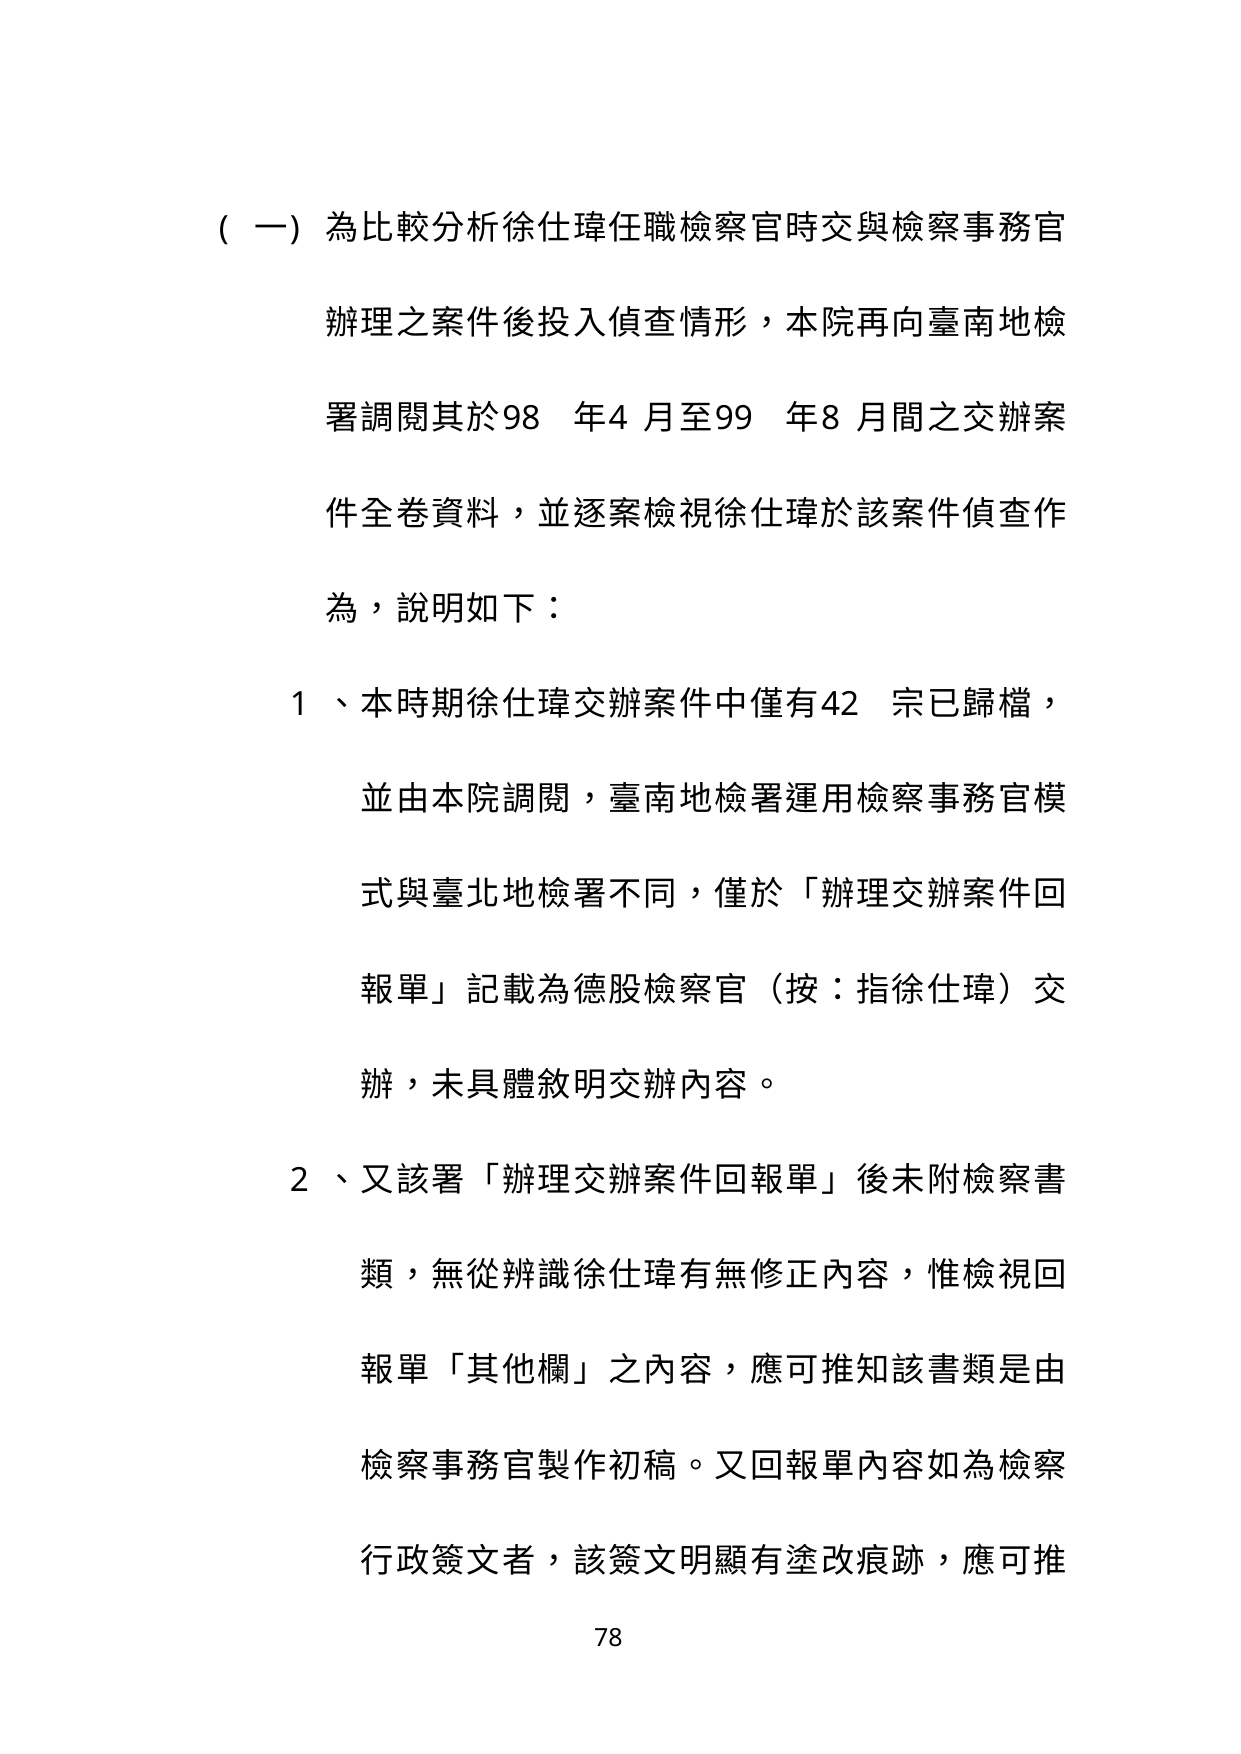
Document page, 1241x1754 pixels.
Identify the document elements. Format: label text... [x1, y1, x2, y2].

list 又該署「辦理交辦案件回報單」後未附檢察書類，無從辨識徐仕瑋有無修正內容，惟檢視回報單「其他欄」之內容，應可推知該書類是由檢察事務官製作初稿。又回報單內容如為檢察行政簽文者，該簽文明顯有塗改痕跡，應可推定為徐仕瑋於檢察事務官電腦製作之簽文上，手寫修改日期，並增刪內容。 [272, 1129, 1069, 1605]
list 本時期徐仕瑋交辦案件中僅有42宗已歸檔，並由本院調閱，臺南地檢署運用檢察事務官模式與臺北地檢署不同，僅於「辦理交辦案件回報單」記載為德股檢察官（按：指徐仕瑋）交辦，未具體敘明交辦內容。 [272, 653, 1069, 1129]
subtitle 為比較分析徐仕瑋任職檢察官時交與檢察事務官辦理之案件後投入偵查情形，本院再向臺南地檢署調閱其於98年4月至99年8月間之交辦案件全卷資料，並逐案檢視徐仕瑋於該案件偵查作為，說明如下： [219, 177, 1069, 653]
